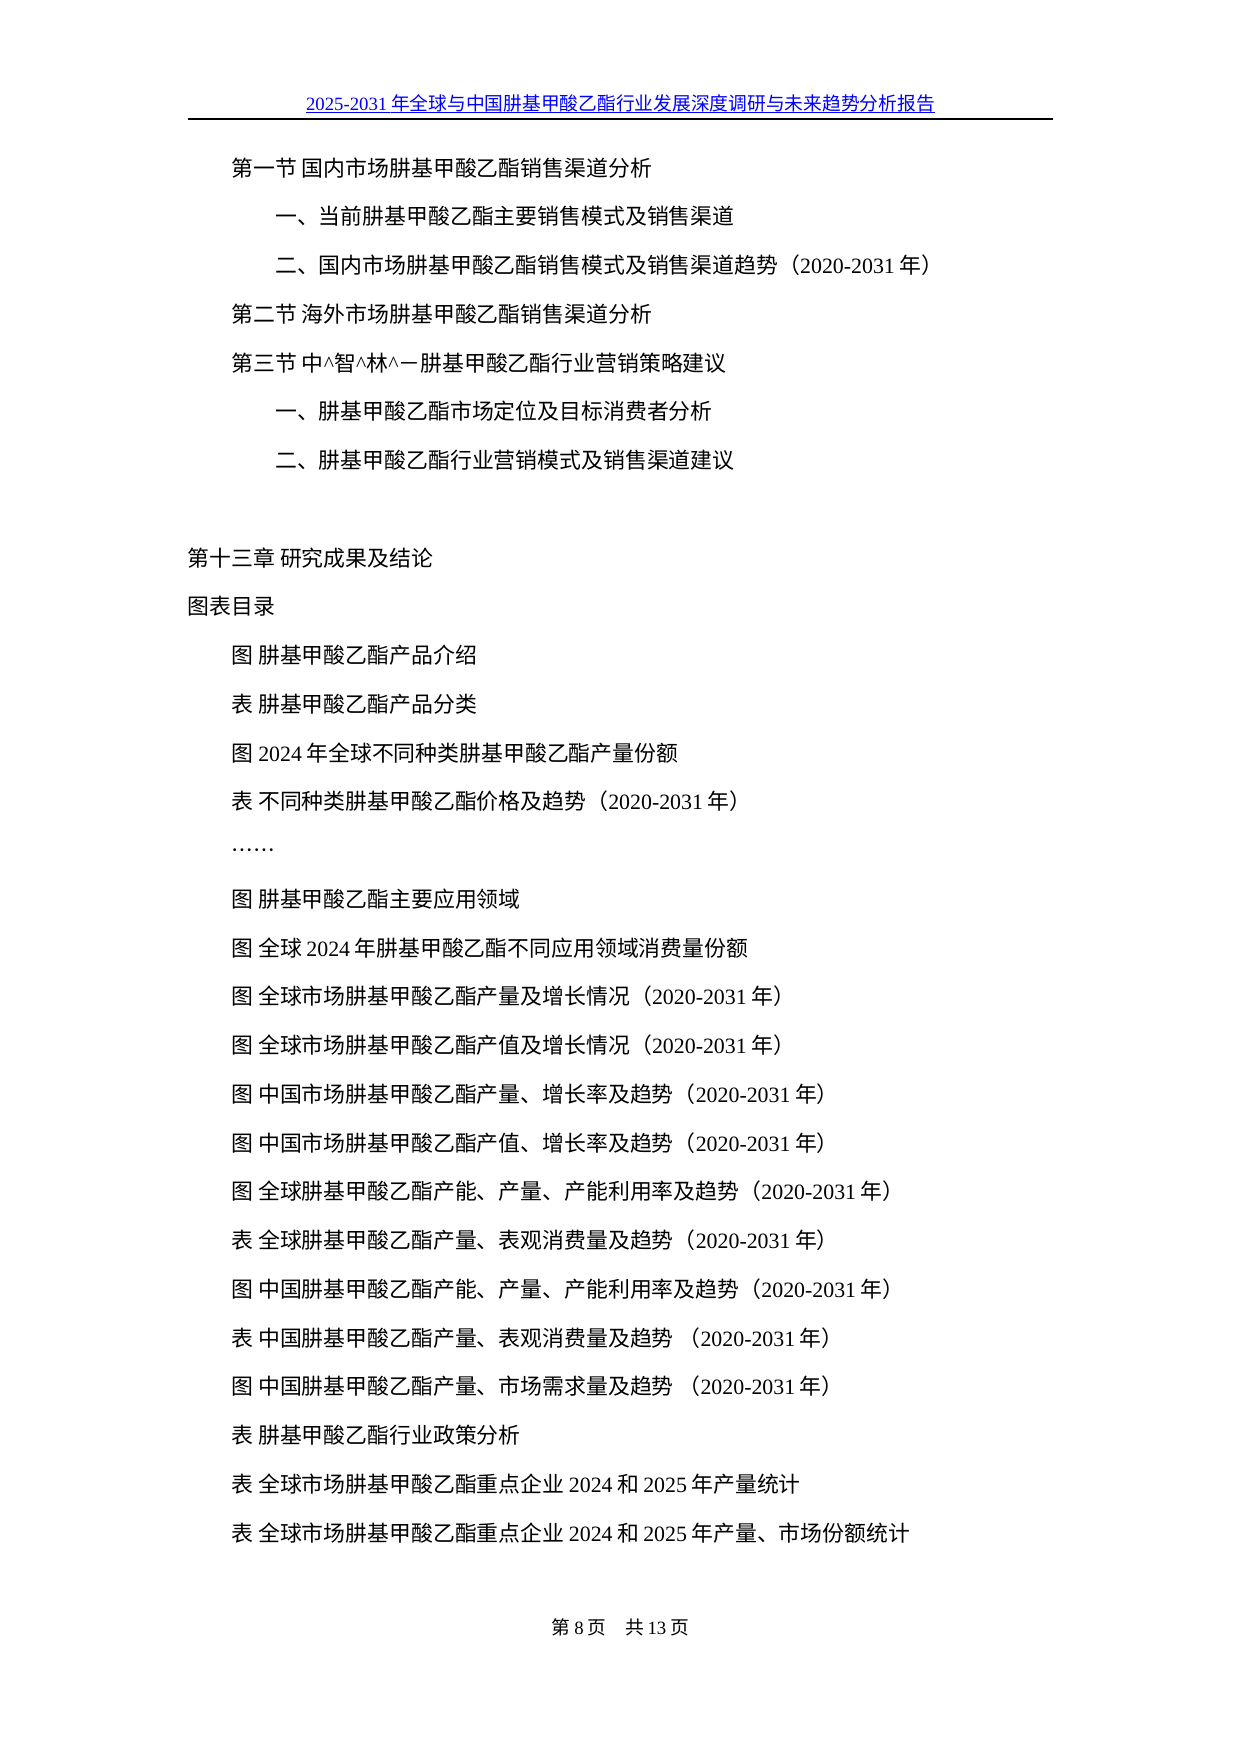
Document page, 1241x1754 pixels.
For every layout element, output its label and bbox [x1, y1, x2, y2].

text [187, 150, 1053, 1548]
